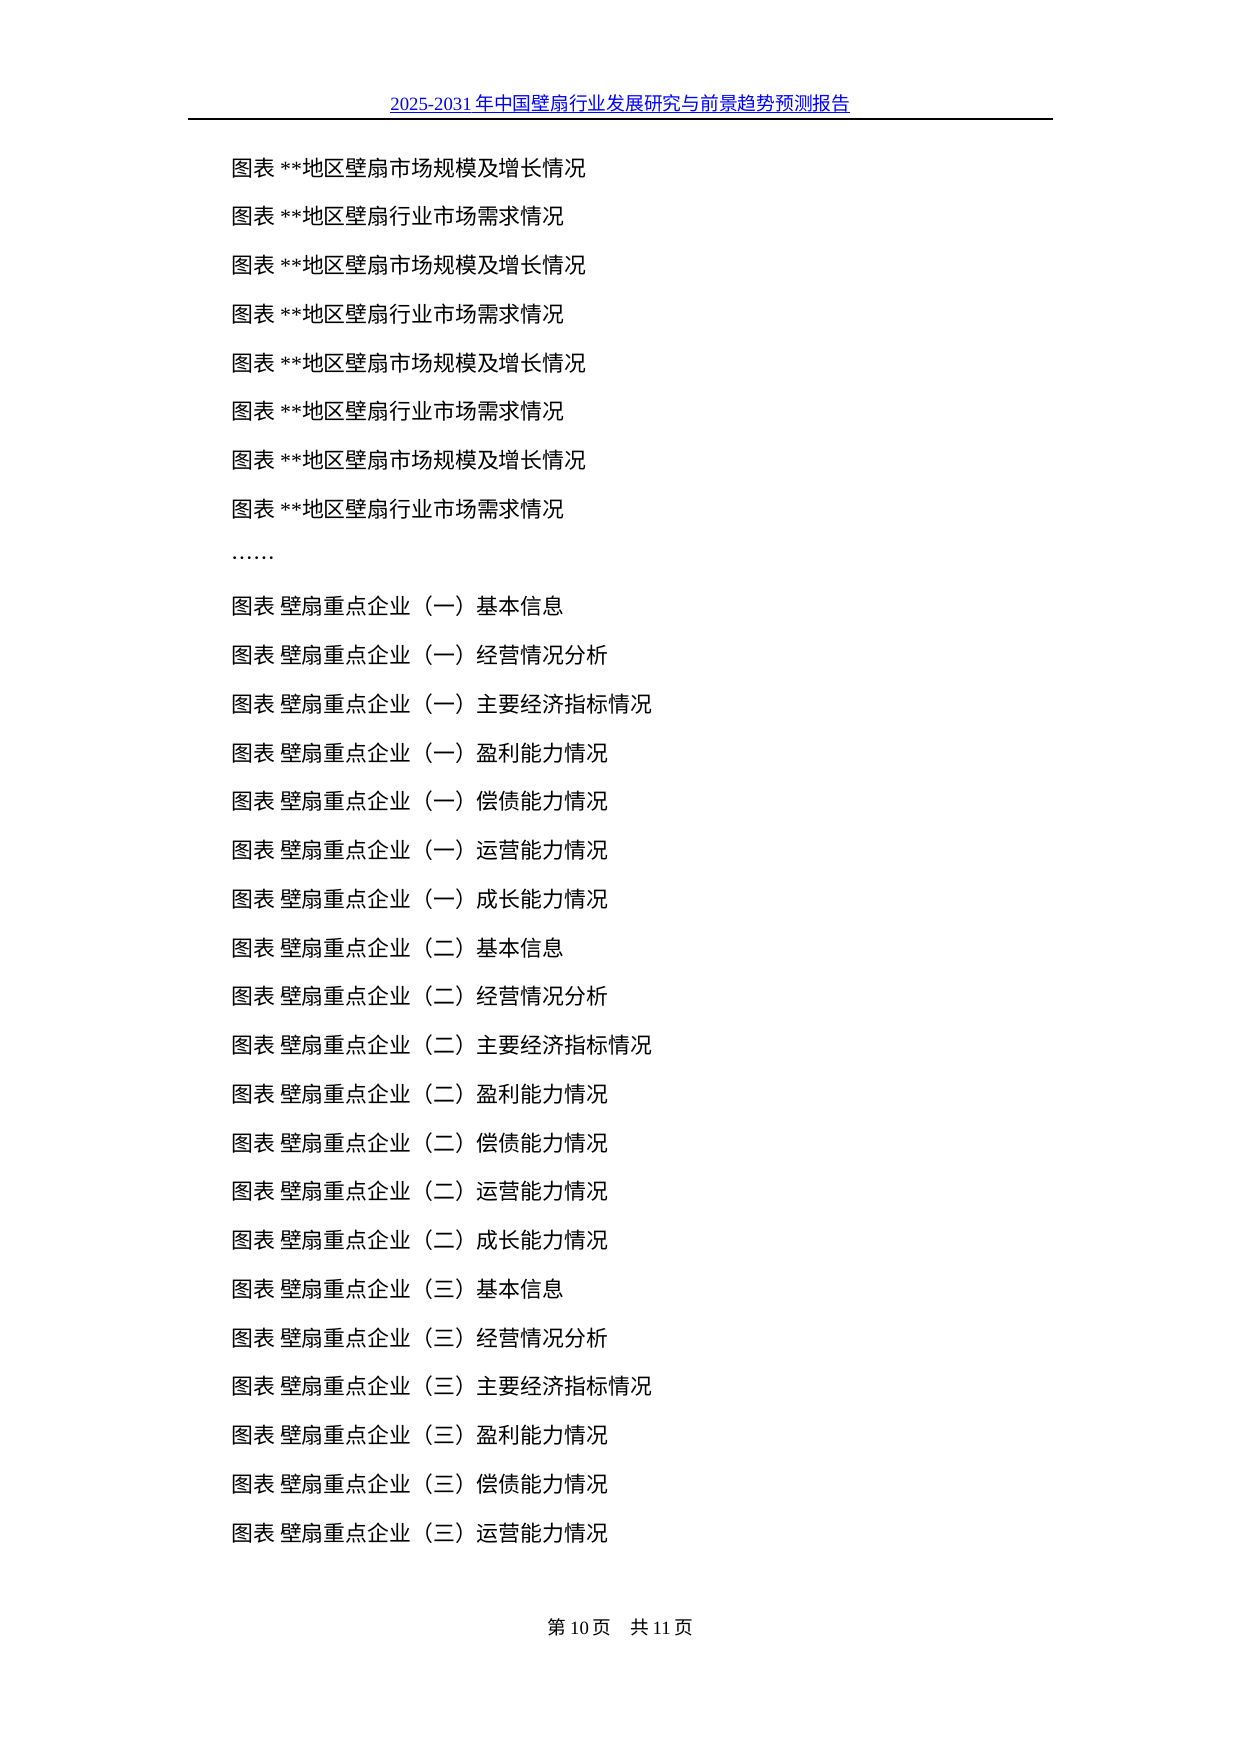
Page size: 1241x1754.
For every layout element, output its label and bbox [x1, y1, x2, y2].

text [187, 150, 1053, 1548]
